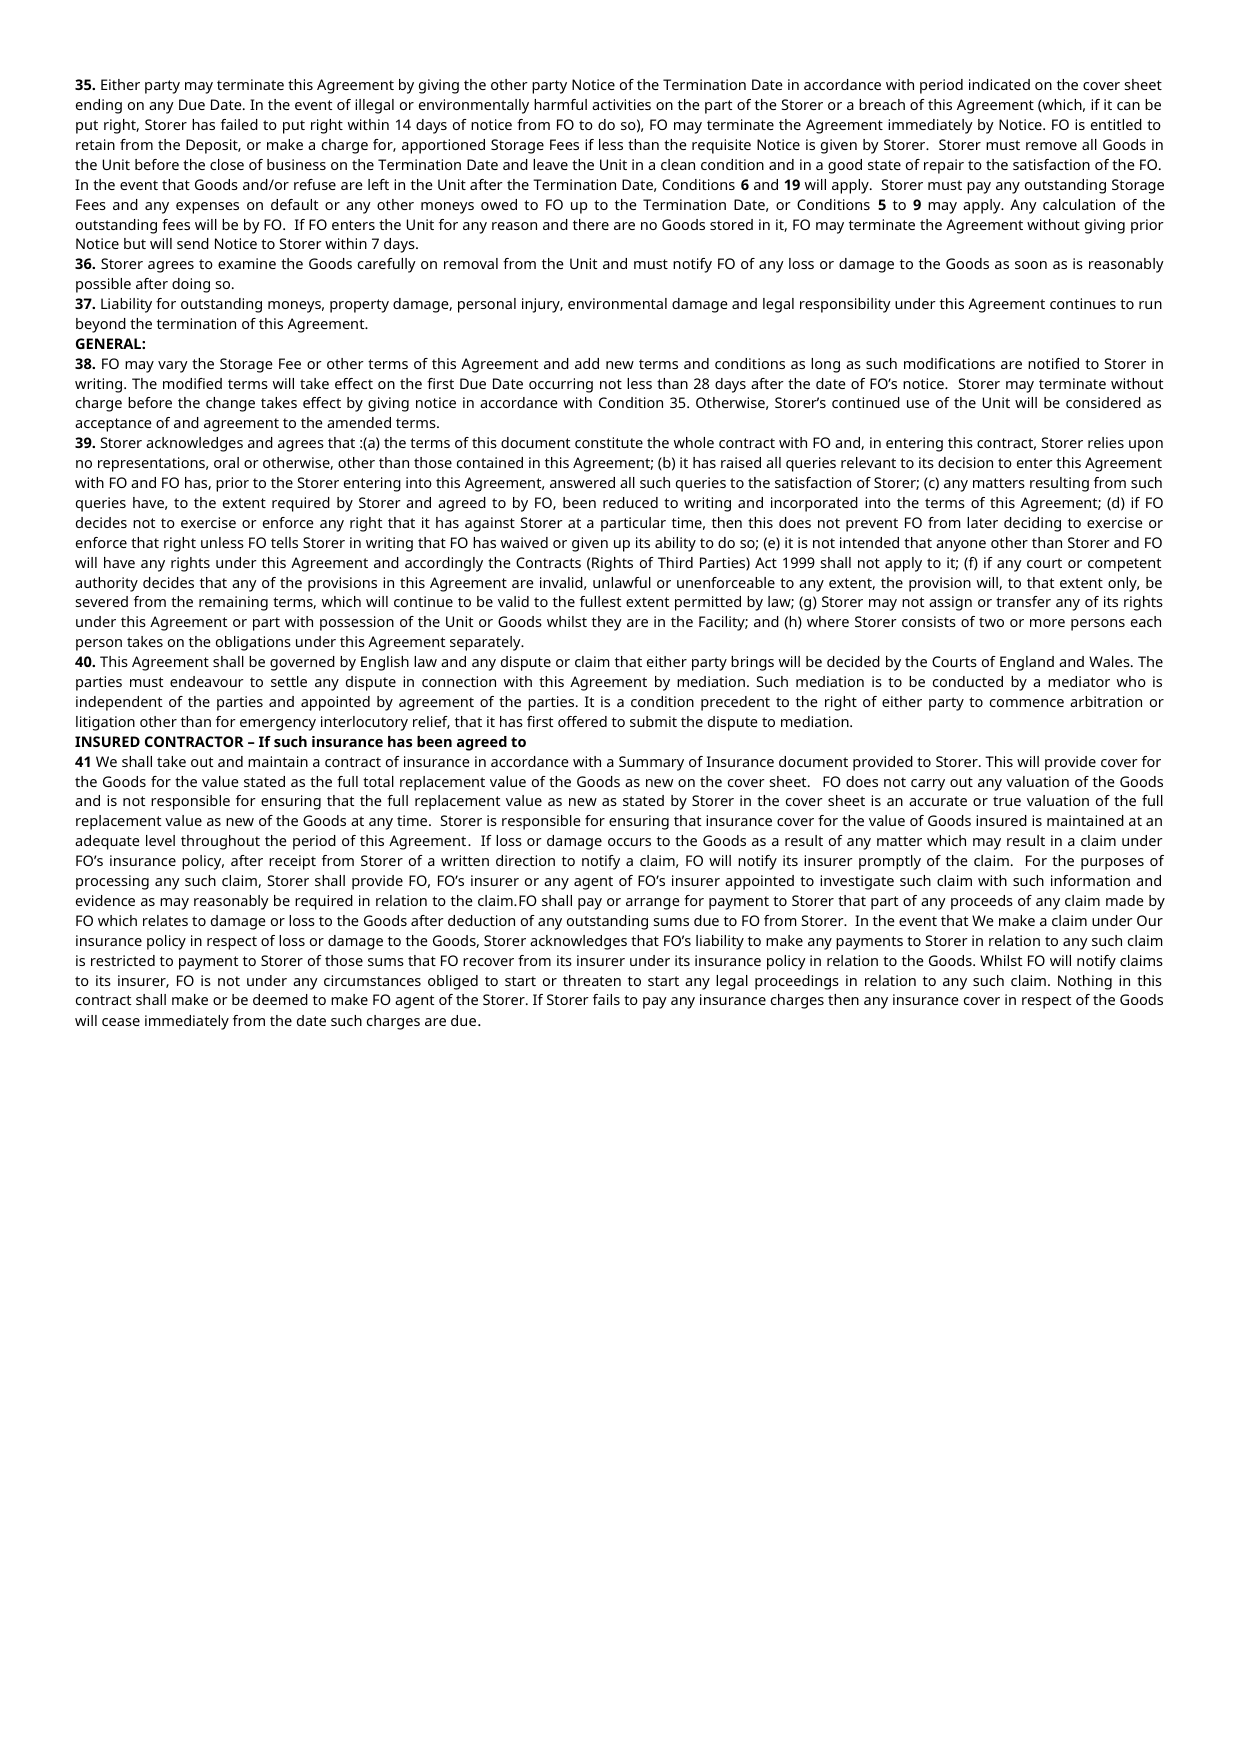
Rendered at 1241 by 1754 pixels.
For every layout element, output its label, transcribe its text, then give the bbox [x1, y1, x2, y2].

text 41 We shall take out and maintain a contract of insurance in accordance with a Summary of Insurance document provided to Storer. This will provide cover for the Goods for the value stated as the full total replacement value of the Goods as new on the cover sheet. FO does not carry out any valuation of the Goods and is not responsible for ensuring that the full replacement value as new as stated by Storer in the cover sheet is an accurate or true valuation of the full replacement value as new of the Goods at any time. Storer is responsible for ensuring that insurance cover for the value of Goods insured is maintained at an adequate level throughout the period of this Agreement. If loss or damage occurs to the Goods as a result of any matter which may result in a claim under FO’s insurance policy, after receipt from Storer of a written direction to notify a claim, FO will notify its insurer promptly of the claim. For the purposes of processing any such claim, Storer shall provide FO, FO’s insurer or any agent of FO’s insurer appointed to investigate such claim with such information and evidence as may reasonably be required in relation to the claim.FO shall pay or arrange for payment to Storer that part of any proceeds of any claim made by FO which relates to damage or loss to the Goods after deduction of any outstanding sums due to FO from Storer. In the event that We make a claim under Our insurance policy in respect of loss or damage to the Goods, Storer acknowledges that FO’s liability to make any payments to Storer in relation to any such claim is restricted to payment to Storer of those sums that FO recover from its insurer under its insurance policy in relation to the Goods. Whilst FO will notify claims to its insurer, FO is not under any circumstances obliged to start or threaten to start any legal proceedings in relation to any such claim. Nothing in this contract shall make or be deemed to make FO agent of the Storer. If Storer fails to pay any insurance charges then any insurance cover in respect of the Goods will cease immediately from the date such charges are due. [75, 751, 1165, 1031]
text 40. This Agreement shall be governed by English law and any dispute or claim that either party brings will be decided by the Courts of England and Wales. The parties must endeavour to settle any dispute in connection with this Agreement by mediation. Such mediation is to be conducted by a mediator who is independent of the parties and appointed by agreement of the parties. It is a condition precedent to the right of either party to commence arbitration or litigation other than for emergency interlocutory relief, that it has first offered to submit the dispute to mediation. [75, 652, 1165, 732]
text 39. Storer acknowledges and agrees that :(a) the terms of this document constitute the whole contract with FO and, in entering this contract, Storer relies upon no representations, oral or otherwise, other than those contained in this Agreement; (b) it has raised all queries relevant to its decision to enter this Agreement with FO and FO has, prior to the Storer entering into this Agreement, answered all such queries to the satisfaction of Storer; (c) any matters resulting from such queries have, to the extent required by Storer and agreed to by FO, been reduced to writing and incorporated into the terms of this Agreement; (d) if FO decides not to exercise or enforce any right that it has against Storer at a particular time, then this does not prevent FO from later deciding to exercise or enforce that right unless FO tells Storer in writing that FO has waived or given up its ability to do so; (e) it is not intended that anyone other than Storer and FO will have any rights under this Agreement and accordingly the Contracts (Rights of Third Parties) Act 1999 shall not apply to it; (f) if any court or competent authority decides that any of the provisions in this Agreement are invalid, unlawful or unenforceable to any extent, the provision will, to that extent only, be severed from the remaining terms, which will continue to be valid to the fullest extent permitted by law; (g) Storer may not assign or transfer any of its rights under this Agreement or part with possession of the Unit or Goods whilst they are in the Facility; and (h) where Storer consists of two or more persons each person takes on the obligations under this Agreement separately. [75, 433, 1165, 652]
text GENERAL: [75, 334, 1165, 353]
text 35. Either party may terminate this Agreement by giving the other party Notice of the Termination Date in accordance with period indicated on the cover sheet ending on any Due Date. In the event of illegal or environmentally harmful activities on the part of the Storer or a breach of this Agreement (which, if it can be put right, Storer has failed to put right within 14 days of notice from FO to do so), FO may terminate the Agreement immediately by Notice. FO is entitled to retain from the Deposit, or make a charge for, apportioned Storage Fees if less than the requisite Notice is given by Storer. Storer must remove all Goods in the Unit before the close of business on the Termination Date and leave the Unit in a clean condition and in a good state of repair to the satisfaction of the FO. In the event that Goods and/or refuse are left in the Unit after the Termination Date, Conditions 6 and 19 will apply. Storer must pay any outstanding Storage Fees and any expenses on default or any other moneys owed to FO up to the Termination Date, or Conditions 5 to 9 may apply. Any calculation of the outstanding fees will be by FO. If FO enters the Unit for any reason and there are no Goods stored in it, FO may terminate the Agreement without giving prior Notice but will send Notice to Storer within 7 days. [75, 75, 1165, 254]
text INSURED CONTRACTOR – If such insurance has been agreed to [75, 732, 1165, 751]
text 37. Liability for outstanding moneys, property damage, personal injury, environmental damage and legal responsibility under this Agreement continues to run beyond the termination of this Agreement. [75, 294, 1165, 334]
text 36. Storer agrees to examine the Goods carefully on removal from the Unit and must notify FO of any loss or damage to the Goods as soon as is reasonably possible after doing so. [75, 254, 1165, 294]
text 38. FO may vary the Storage Fee or other terms of this Agreement and add new terms and conditions as long as such modifications are notified to Storer in writing. The modified terms will take effect on the first Due Date occurring not less than 28 days after the date of FO’s notice. Storer may terminate without charge before the change takes effect by giving notice in accordance with Condition 35. Otherwise, Storer’s continued use of the Unit will be considered as acceptance of and agreement to the amended terms. [75, 353, 1165, 433]
